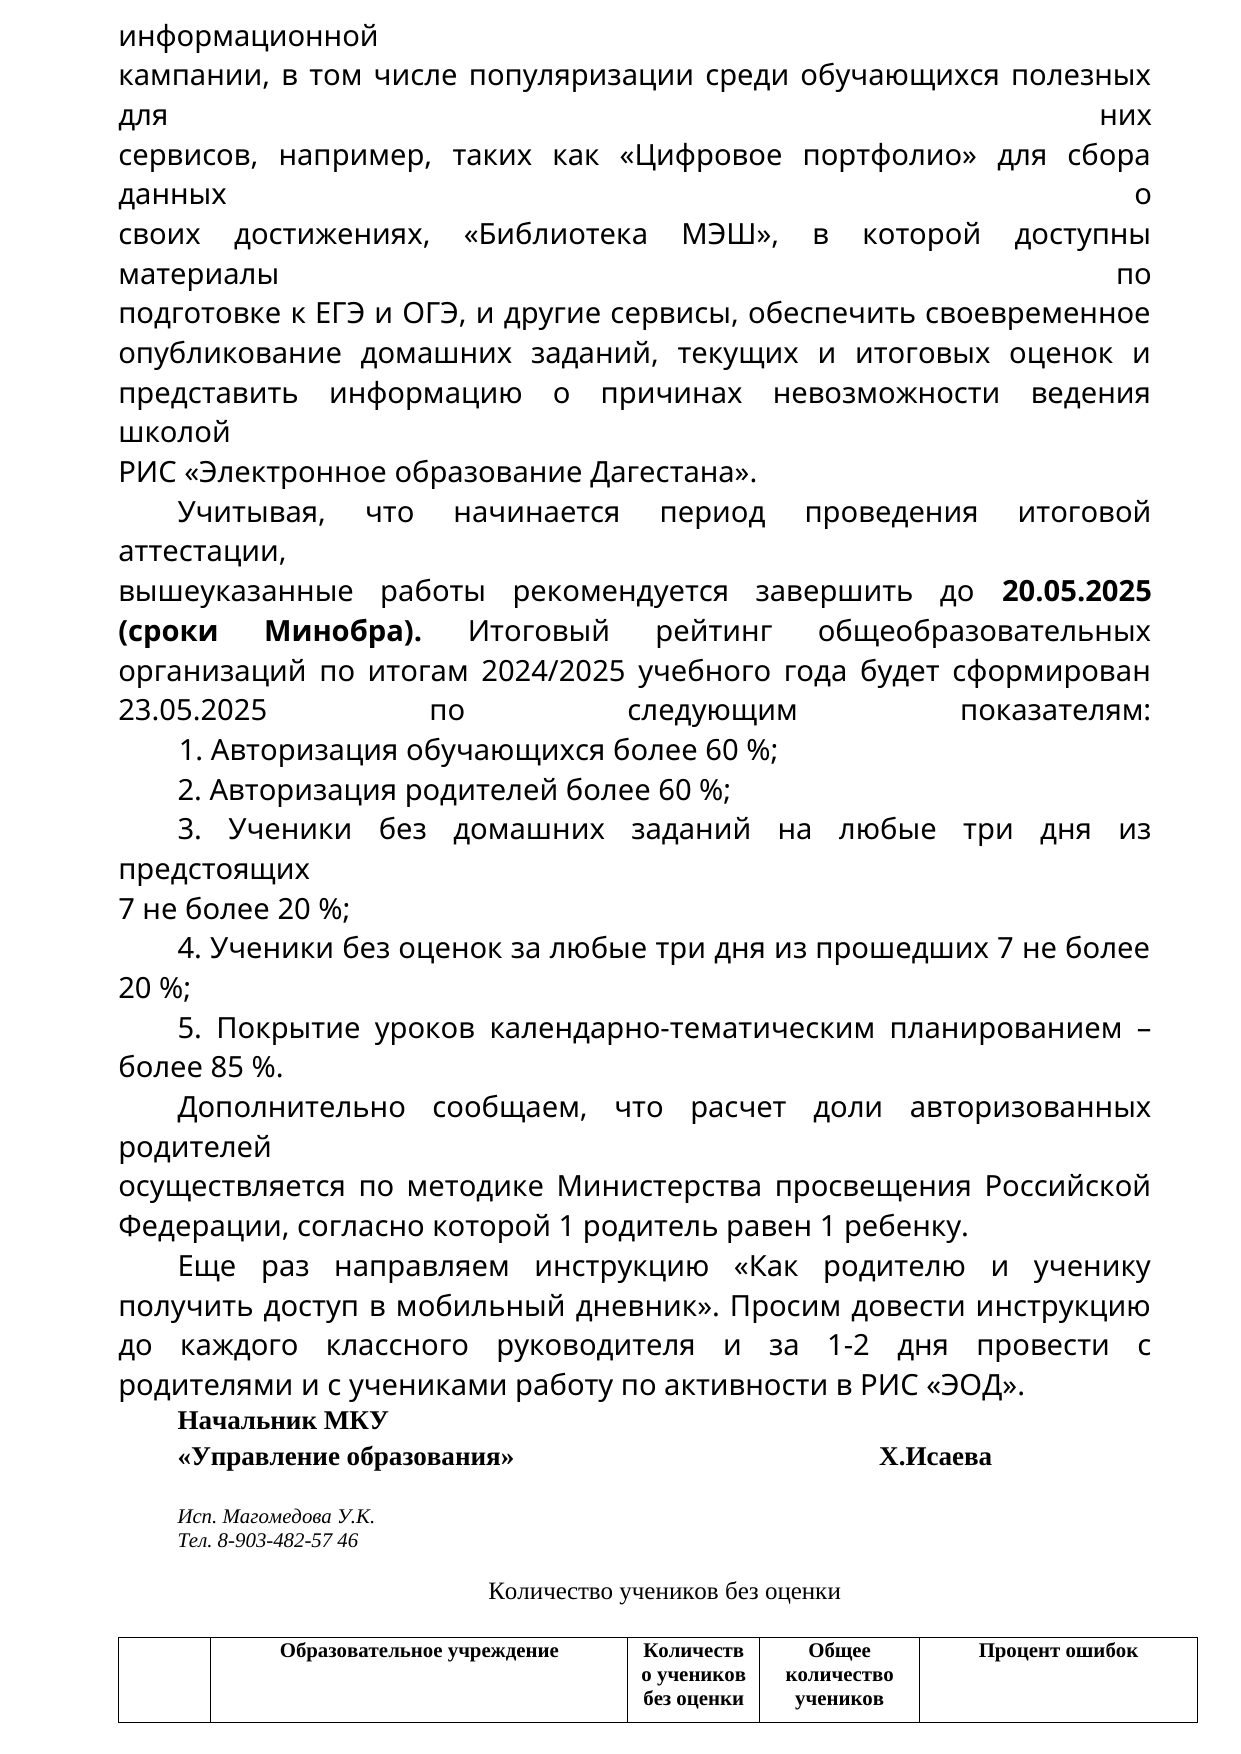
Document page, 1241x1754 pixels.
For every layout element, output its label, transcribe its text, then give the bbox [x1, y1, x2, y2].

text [118, 15, 1152, 491]
text «Управление образования» Х.Исаева [118, 1439, 1152, 1471]
text Дополнительно сообщаем, что расчет доли авторизованных родителей осуществляется по методике Министерства просвещения Российской Федерации, согласно которой 1 родитель равен 1 ребенку. [118, 1086, 1152, 1245]
text 2. Авторизация родителей более 60 %; [118, 769, 1152, 808]
text Учитывая, что начинается период проведения итоговой аттестации, вышеуказанные работы рекомендуется завершить до 20.05.2025 (сроки Минобра). Итоговый рейтинг общеобразовательных организаций по итогам 2024/2025 учебного года будет сформирован 23.05.2025 по следующим показателям: 1. Авторизация обучающихся более 60 %; [118, 491, 1152, 769]
text Еще раз направляем инструкцию «Как родителю и ученику получить доступ в мобильный дневник». Просим довести инструкцию до каждого классного руководителя и за 1-2 дня провести с родителями и с учениками работу по активности в РИС «ЭОД». [118, 1245, 1152, 1404]
table_header Процент ошибок [920, 1638, 1197, 1722]
text 5. Покрытие уроков календарно-тематическим планированием – более 85 %. [118, 1007, 1152, 1086]
text Количество учеников без оценки [118, 1576, 1152, 1605]
text Тел. 8-903-482-57 46 [118, 1528, 1152, 1552]
table_header Количество учеников без оценки [628, 1638, 759, 1722]
text 4. Ученики без оценок за любые три дня из прошедших 7 не более 20 %; [118, 928, 1152, 1007]
text 3. Ученики без домашних заданий на любые три дня из предстоящих 7 не более 20 %; [118, 808, 1152, 928]
text Исп. Магомедова У.К. [118, 1504, 1152, 1528]
table_header Общее количество учеников [760, 1638, 919, 1722]
text Начальник МКУ [118, 1404, 1152, 1435]
table_header Образовательное учреждение [211, 1638, 627, 1722]
table_header [119, 1638, 210, 1722]
